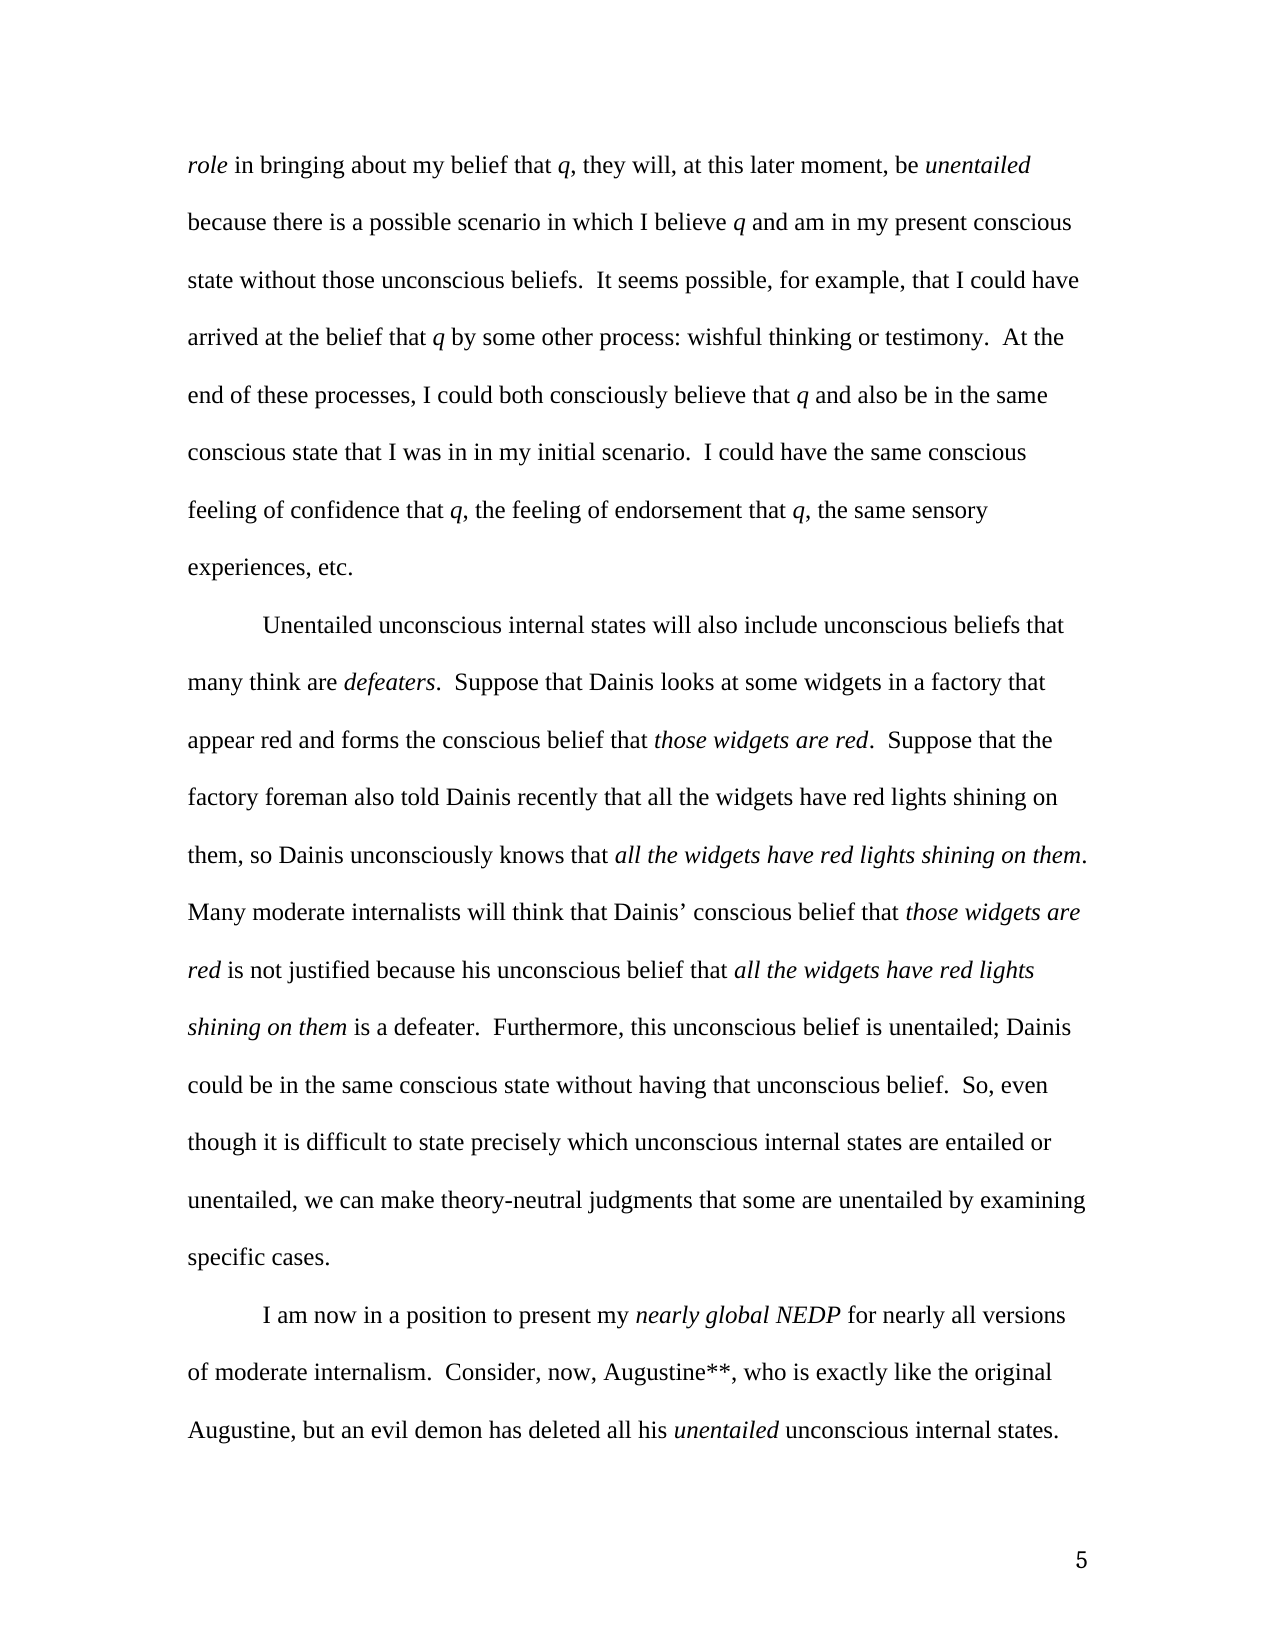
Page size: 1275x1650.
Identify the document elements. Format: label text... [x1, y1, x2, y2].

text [187, 1300, 1087, 1444]
text Unentailed unconscious internal states will also include unconscious beliefs that many think are defeaters. Suppose that Dainis looks at some widgets in a factory that appear red and forms the conscious belief that those widgets are red. Suppose that the factory foreman also told Dainis recently that all the widgets have red lights shining on them, so Dainis unconsciously knows that all the widgets have red lights shining on them. Many moderate internalists will think that Dainis’ conscious belief that those widgets are red is not justified because his unconscious belief that all the widgets have red lights shining on them is a defeater. Furthermore, this unconscious belief is unentailed; Dainis could be in the same conscious state without having that unconscious belief. So, even though it is difficult to state precisely which unconscious internal states are entailed or unentailed, we can make theory-neutral judgments that some are unentailed by examining specific cases. [187, 610, 1087, 1271]
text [187, 150, 1087, 581]
